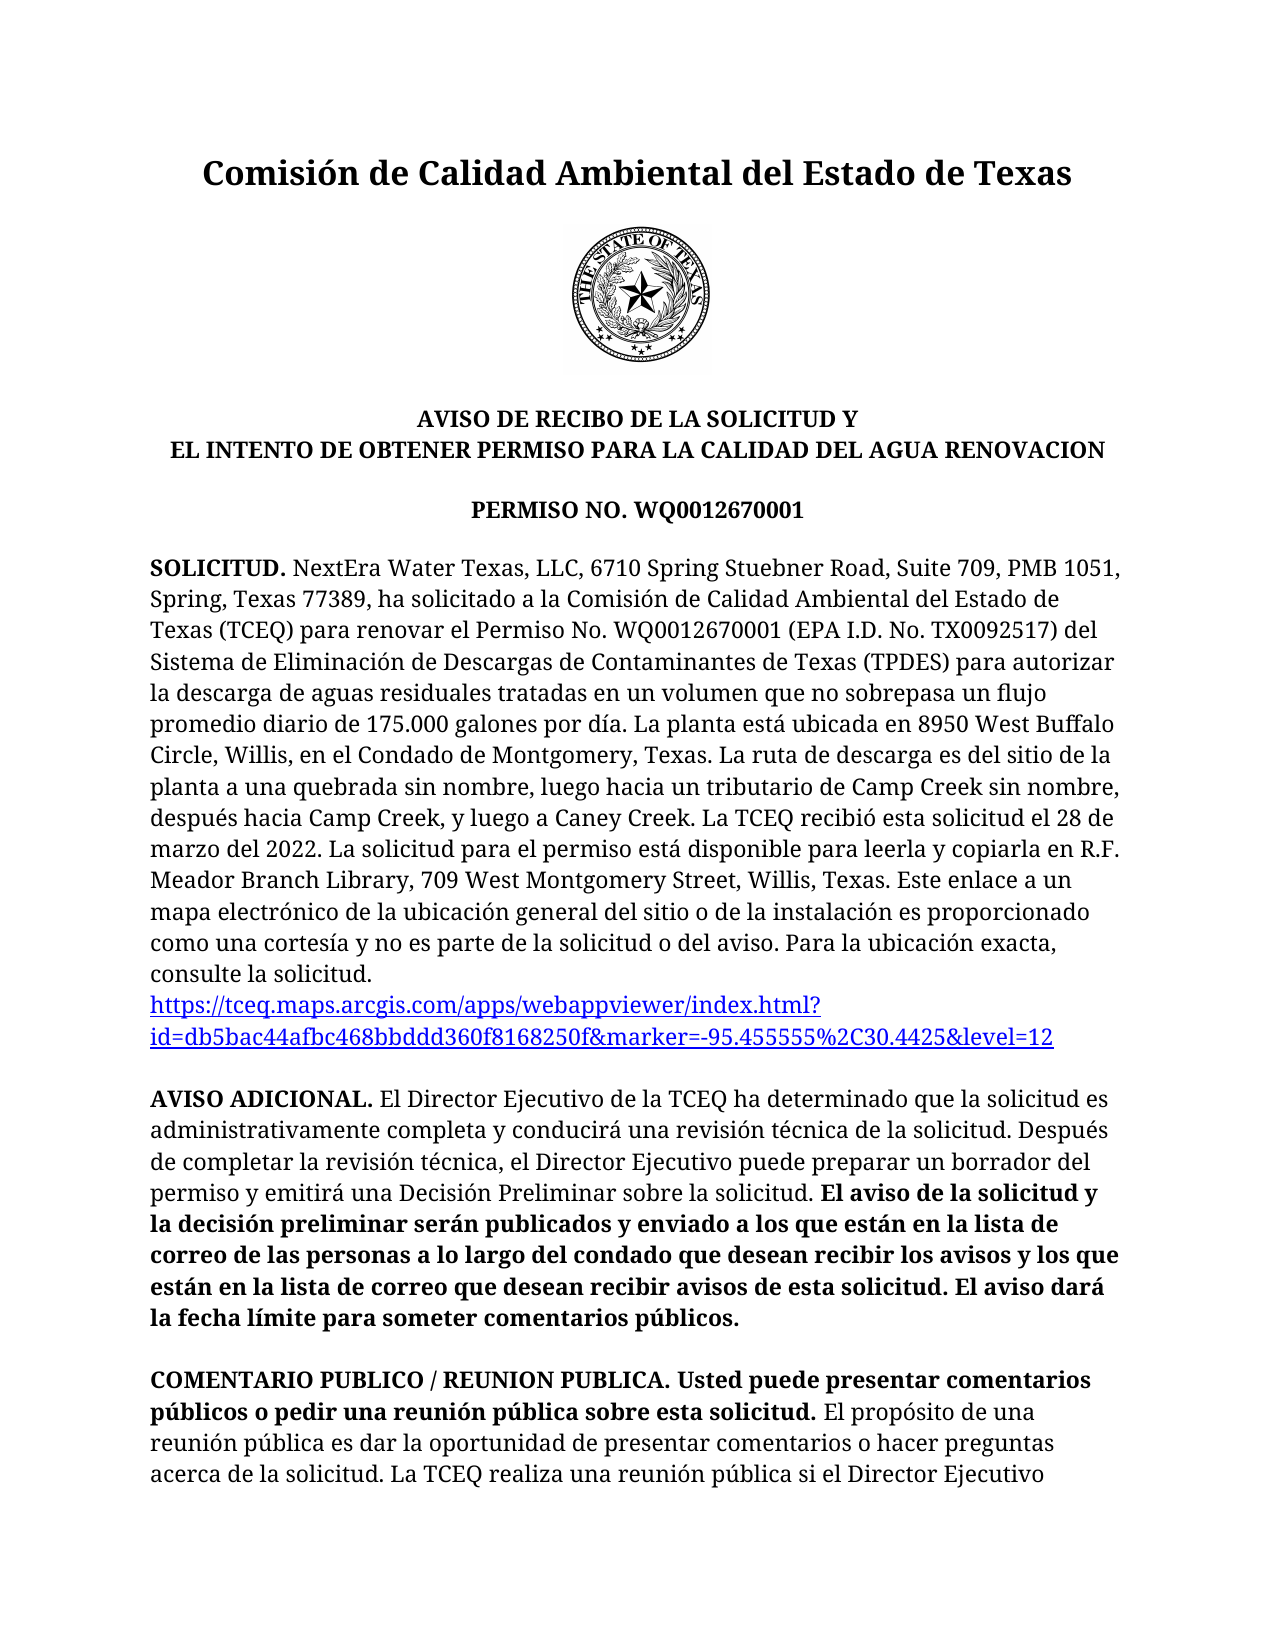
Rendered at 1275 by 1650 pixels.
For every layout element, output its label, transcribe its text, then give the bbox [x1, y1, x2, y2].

text Comisión de Calidad Ambiental del Estado de Texas [150, 150, 1125, 195]
text https://tceq.maps.arcgis.com/apps/webappviewer/index.html?id=db5bac44afbc468bbddd360f8168250f&marker=-95.455555%2C30.4425&level=12 [150, 989, 1125, 1052]
text EL INTENTO DE OBTENER PERMISO PARA LA CALIDAD DEL AGUA RENOVACION [150, 434, 1125, 465]
text SOLICITUD. NextEra Water Texas, LLC, 6710 Spring Stuebner Road, Suite 709, PMB 1051, Spring, Texas 77389, ha solicitado a la Comisión de Calidad Ambiental del Estado de Texas (TCEQ) para renovar el Permiso No. WQ0012670001 (EPA I.D. No. TX0092517) del Sistema de Eliminación de Descargas de Contaminantes de Texas (TPDES) para autorizar la descarga de aguas residuales tratadas en un volumen que no sobrepasa un flujo promedio diario de 175.000 galones por día. La planta está ubicada en 8950 West Buffalo Circle, Willis, en el Condado de Montgomery, Texas. La ruta de descarga es del sitio de la planta a una quebrada sin nombre, luego hacia un tributario de Camp Creek sin nombre, después hacia Camp Creek, y luego a Caney Creek. La TCEQ recibió esta solicitud el 28 de marzo del 2022. La solicitud para el permiso está disponible para leerla y copiarla en R.F. Meador Branch Library, 709 West Montgomery Street, Willis, Texas. Este enlace a un mapa electrónico de la ubicación general del sitio o de la instalación es proporcionado como una cortesía y no es parte de la solicitud o del aviso. Para la ubicación exacta, consulte la solicitud. [150, 552, 1125, 989]
text PERMISO NO. WQ0012670001 [150, 494, 1125, 525]
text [150, 1364, 1125, 1489]
text AVISO DE RECIBO DE LA SOLICITUD Y [150, 403, 1125, 434]
text AVISO ADICIONAL. El Director Ejecutivo de la TCEQ ha determinado que la solicitud es administrativamente completa y conducirá una revisión técnica de la solicitud. Después de completar la revisión técnica, el Director Ejecutivo puede preparar un borrador del permiso y emitirá una Decisión Preliminar sobre la solicitud. El aviso de la solicitud y la decisión preliminar serán publicados y enviado a los que están en la lista de correo de las personas a lo largo del condado que desean recibir los avisos y los que están en la lista de correo que desean recibir avisos de esta solicitud. El aviso dará la fecha límite para someter comentarios públicos. [150, 1083, 1125, 1333]
